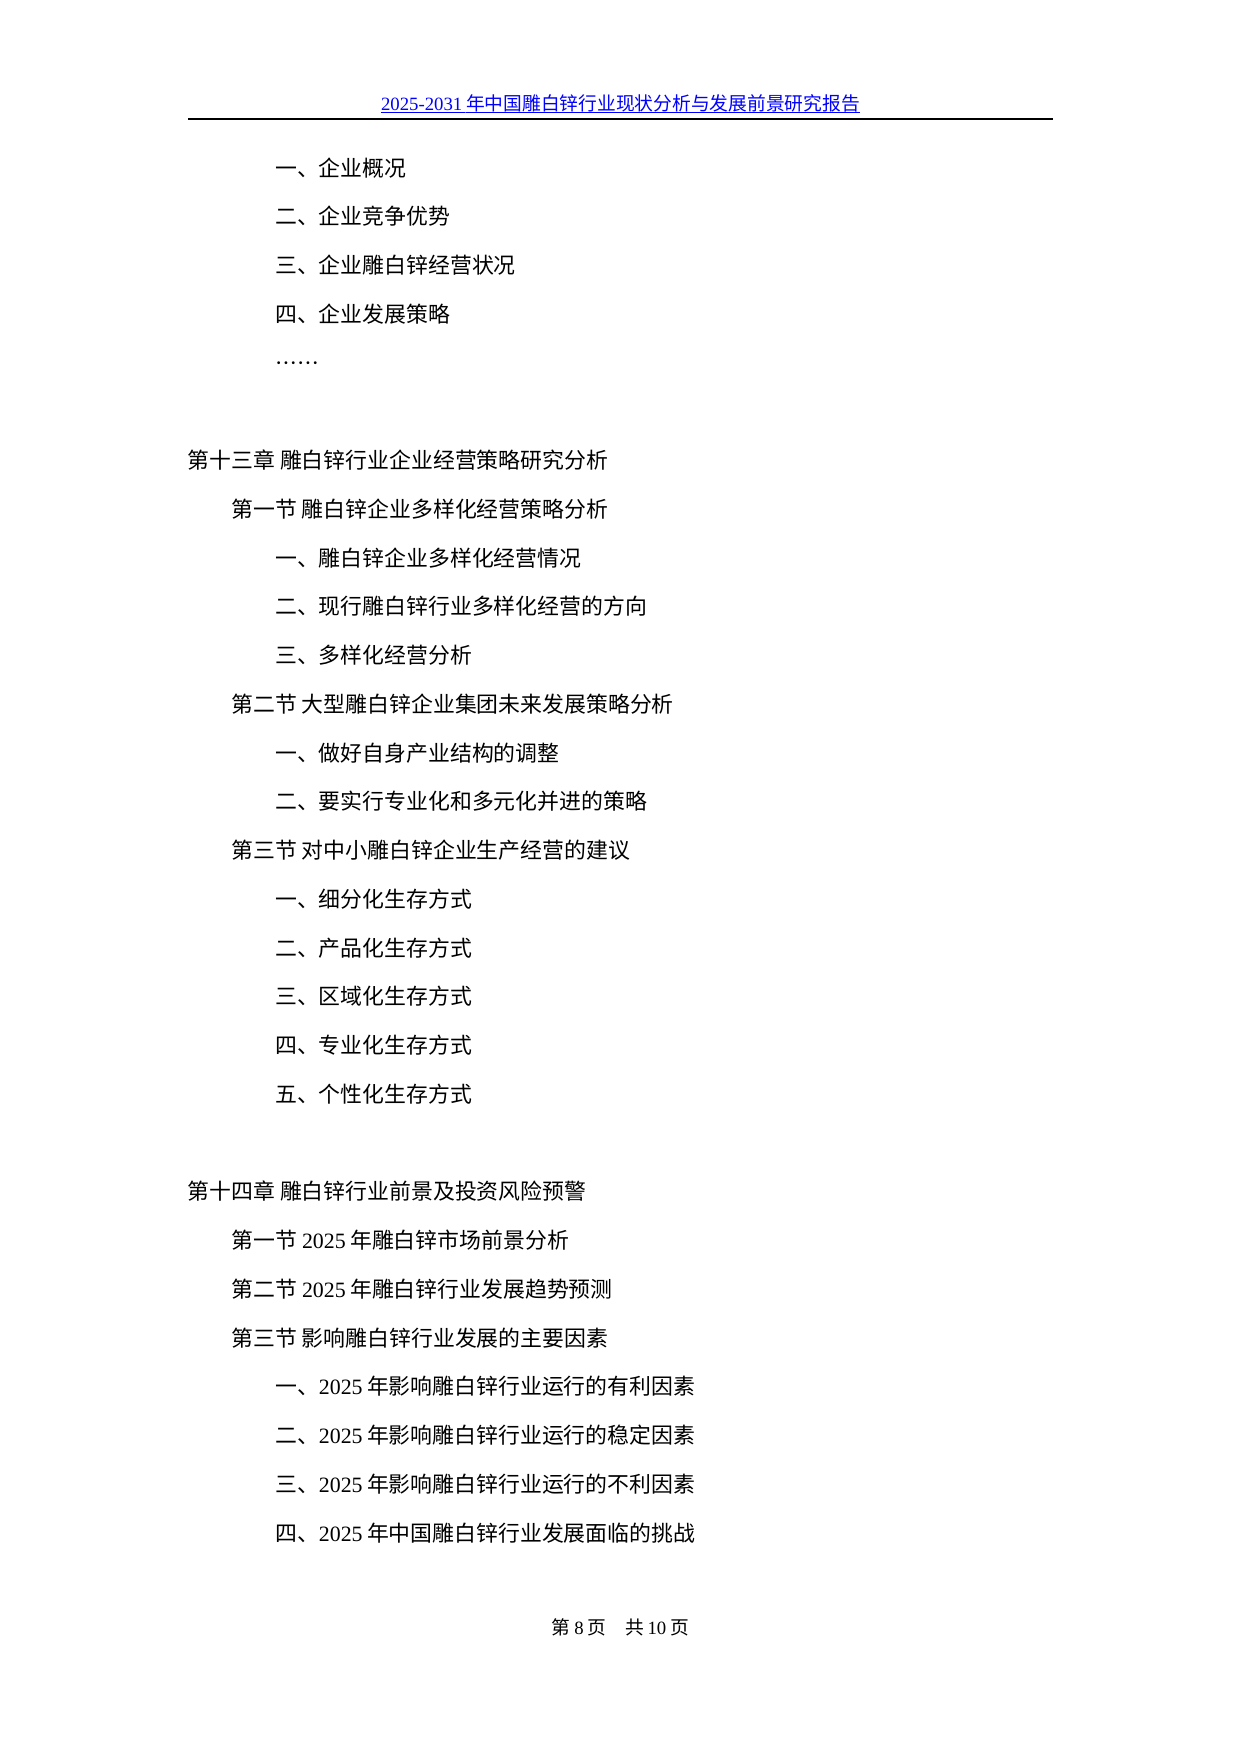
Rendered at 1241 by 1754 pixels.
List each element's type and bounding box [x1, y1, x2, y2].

text [187, 150, 1053, 1548]
